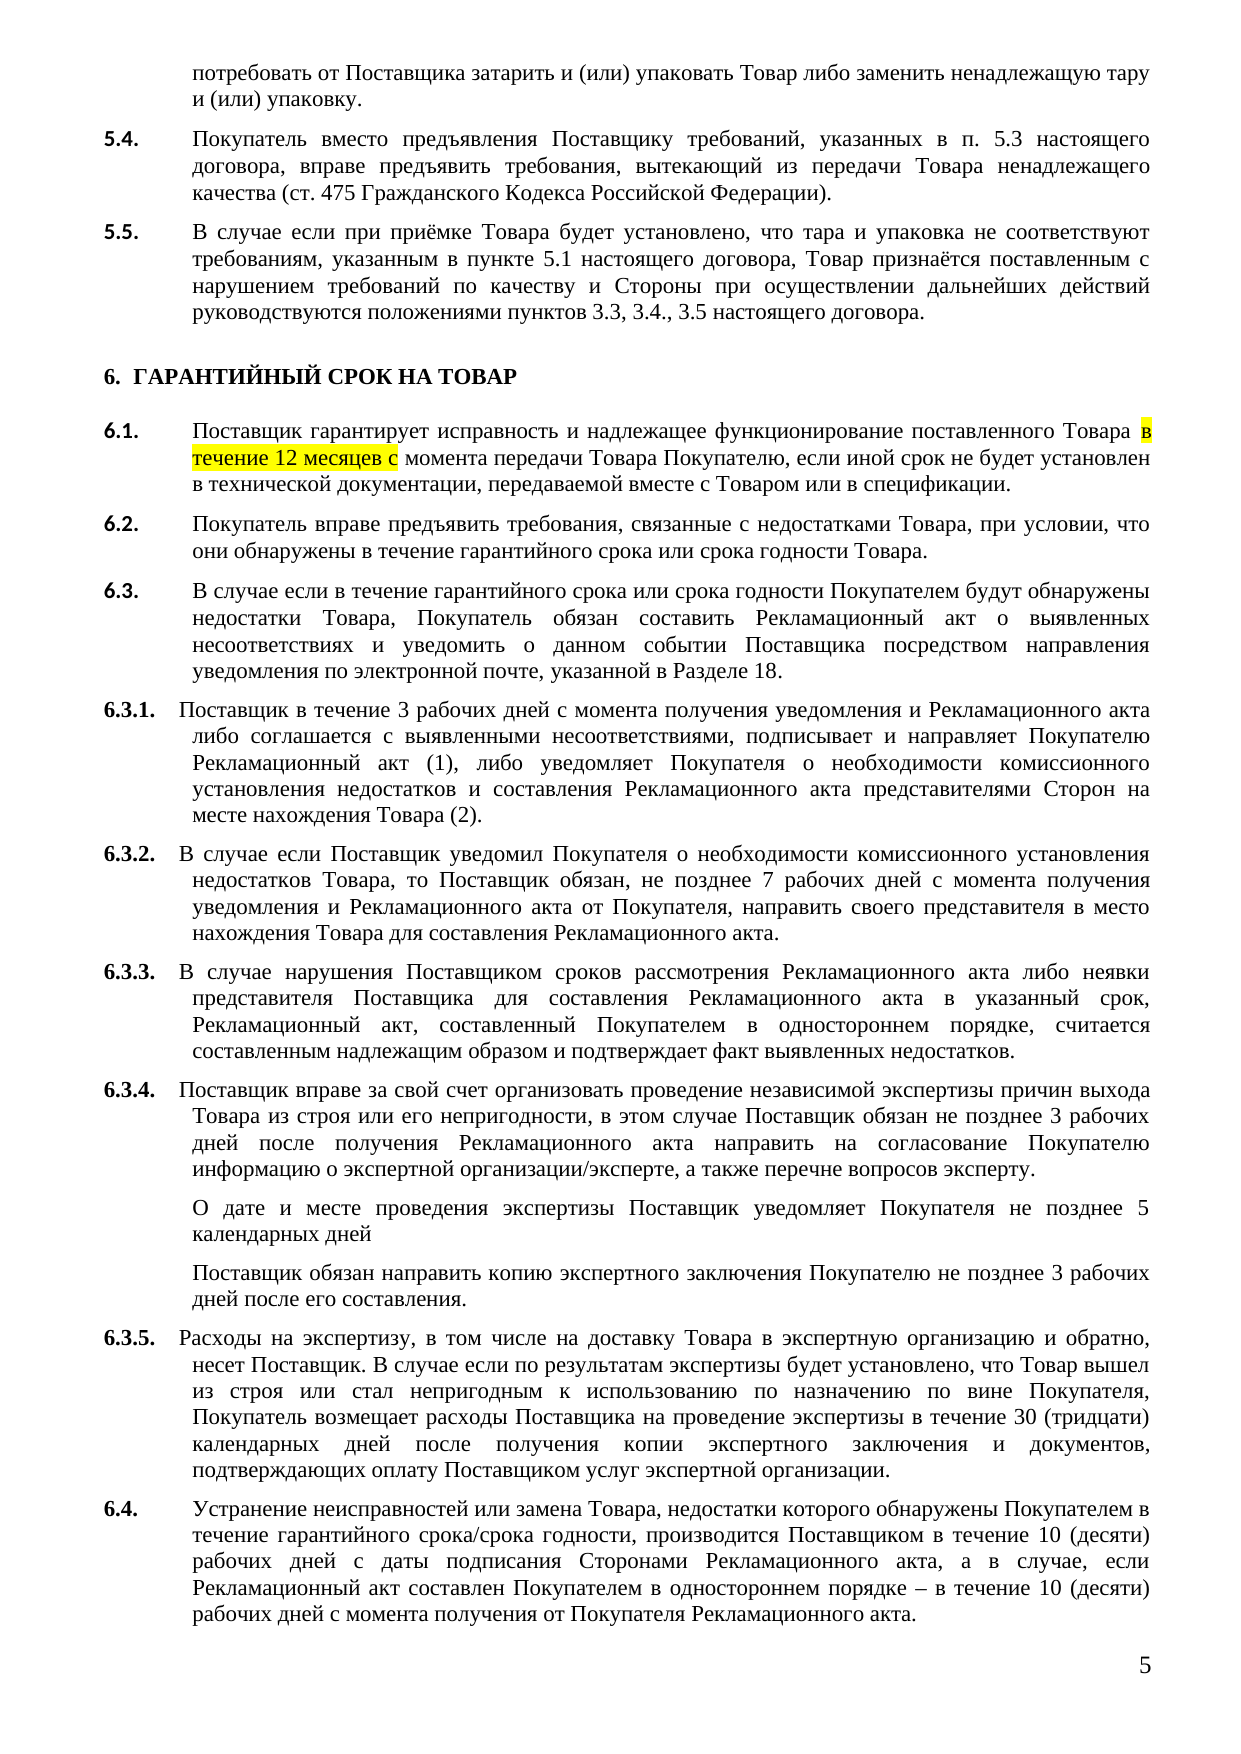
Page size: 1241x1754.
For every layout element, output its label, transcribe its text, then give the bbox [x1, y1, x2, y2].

list В случае если в течение гарантийного срока или срока годности Покупателем будут обнаружены недостатки Товара, Покупатель обязан составить Рекламационный акт о выявленных несоответствиях и уведомить о данном событии Поставщика посредством направления уведомления по электронной почте, указанной в Разделе 18. [103, 576, 1152, 683]
text О дате и месте проведения экспертизы Поставщик уведомляет Покупателя не позднее 5 календарных дней [192, 1194, 1152, 1247]
text Поставщик обязан направить копию экспертного заключения Покупателю не позднее 3 рабочих дней после его составления. [192, 1259, 1152, 1312]
list В случае нарушения Поставщиком сроков рассмотрения Рекламационного акта либо неявки представителя Поставщика для составления Рекламационного акта в указанный срок, Рекламационный акт, составленный Покупателем в одностороннем порядке, считается составленным надлежащим образом и подтверждает факт выявленных недостатков. [103, 958, 1152, 1063]
list ГАРАНТИЙНЫЙ СРОК НА ТОВАР [103, 363, 1152, 390]
list В случае если при приёмке Товара будет установлено, что тара и упаковка не соответствуют требованиям, указанным в пункте 5.1 настоящего договора, Товар признаётся поставленным с нарушением требований по качеству и Стороны при осуществлении дальнейших действий руководствуются положениями пунктов 3.3, 3.4., 3.5 настоящего договора. [103, 217, 1152, 324]
list Поставщик в течение 3 рабочих дней с момента получения уведомления и Рекламационного акта либо соглашается с выявленными несоответствиями, подписывает и направляет Покупателю Рекламационный акт (1), либо уведомляет Покупателя о необходимости комиссионного установления недостатков и составления Рекламационного акта представителями Сторон на месте нахождения Товара (2). [103, 696, 1152, 828]
list Устранение неисправностей или замена Товара, недостатки которого обнаружены Покупателем в течение гарантийного срока/срока годности, производится Поставщиком в течение 10 (десяти) рабочих дней с даты подписания Сторонами Рекламационного акта, а в случае, если Рекламационный акт составлен Покупателем в одностороннем порядке – в течение 10 (десяти) рабочих дней с момента получения от Покупателя Рекламационного акта. [103, 1495, 1152, 1627]
list Расходы на экспертизу, в том числе на доставку Товара в экспертную организацию и обратно, несет Поставщик. В случае если по результатам экспертизы будет установлено, что Товар вышел из строя или стал непригодным к использованию по назначению по вине Покупателя, Покупатель возмещает расходы Поставщика на проведение экспертизы в течение 30 (тридцати) календарных дней после получения копии экспертного заключения и документов, подтверждающих оплату Поставщиком услуг экспертной организации. [103, 1324, 1152, 1482]
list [103, 59, 1152, 112]
list Покупатель вправе предъявить требования, связанные с недостатками Товара, при условии, что они обнаружены в течение гарантийного срока или срока годности Товара. [103, 509, 1152, 564]
list Поставщик гарантирует исправность и надлежащее функционирование поставленного Товара в течение 12 месяцев с момента передачи Товара Покупателю, если иной срок не будет установлен в технической документации, передаваемой вместе с Товаром или в спецификации. [103, 416, 1152, 497]
list Покупатель вместо предъявления Поставщику требований, указанных в п. 5.3 настоящего договора, вправе предъявить требования, вытекающий из передачи Товара ненадлежащего качества (ст. 475 Гражданского Кодекса Российской Федерации). [103, 124, 1152, 205]
list Поставщик вправе за свой счет организовать проведение независимой экспертизы причин выхода Товара из строя или его непригодности, в этом случае Поставщик обязан не позднее 3 рабочих дней после получения Рекламационного акта направить на согласование Покупателю информацию о экспертной организации/эксперте, а также перечне вопросов эксперту. [103, 1076, 1152, 1181]
list В случае если Поставщик уведомил Покупателя о необходимости комиссионного установления недостатков Товара, то Поставщик обязан, не позднее 7 рабочих дней с момента получения уведомления и Рекламационного акта от Покупателя, направить своего представителя в место нахождения Товара для составления Рекламационного акта. [103, 840, 1152, 946]
